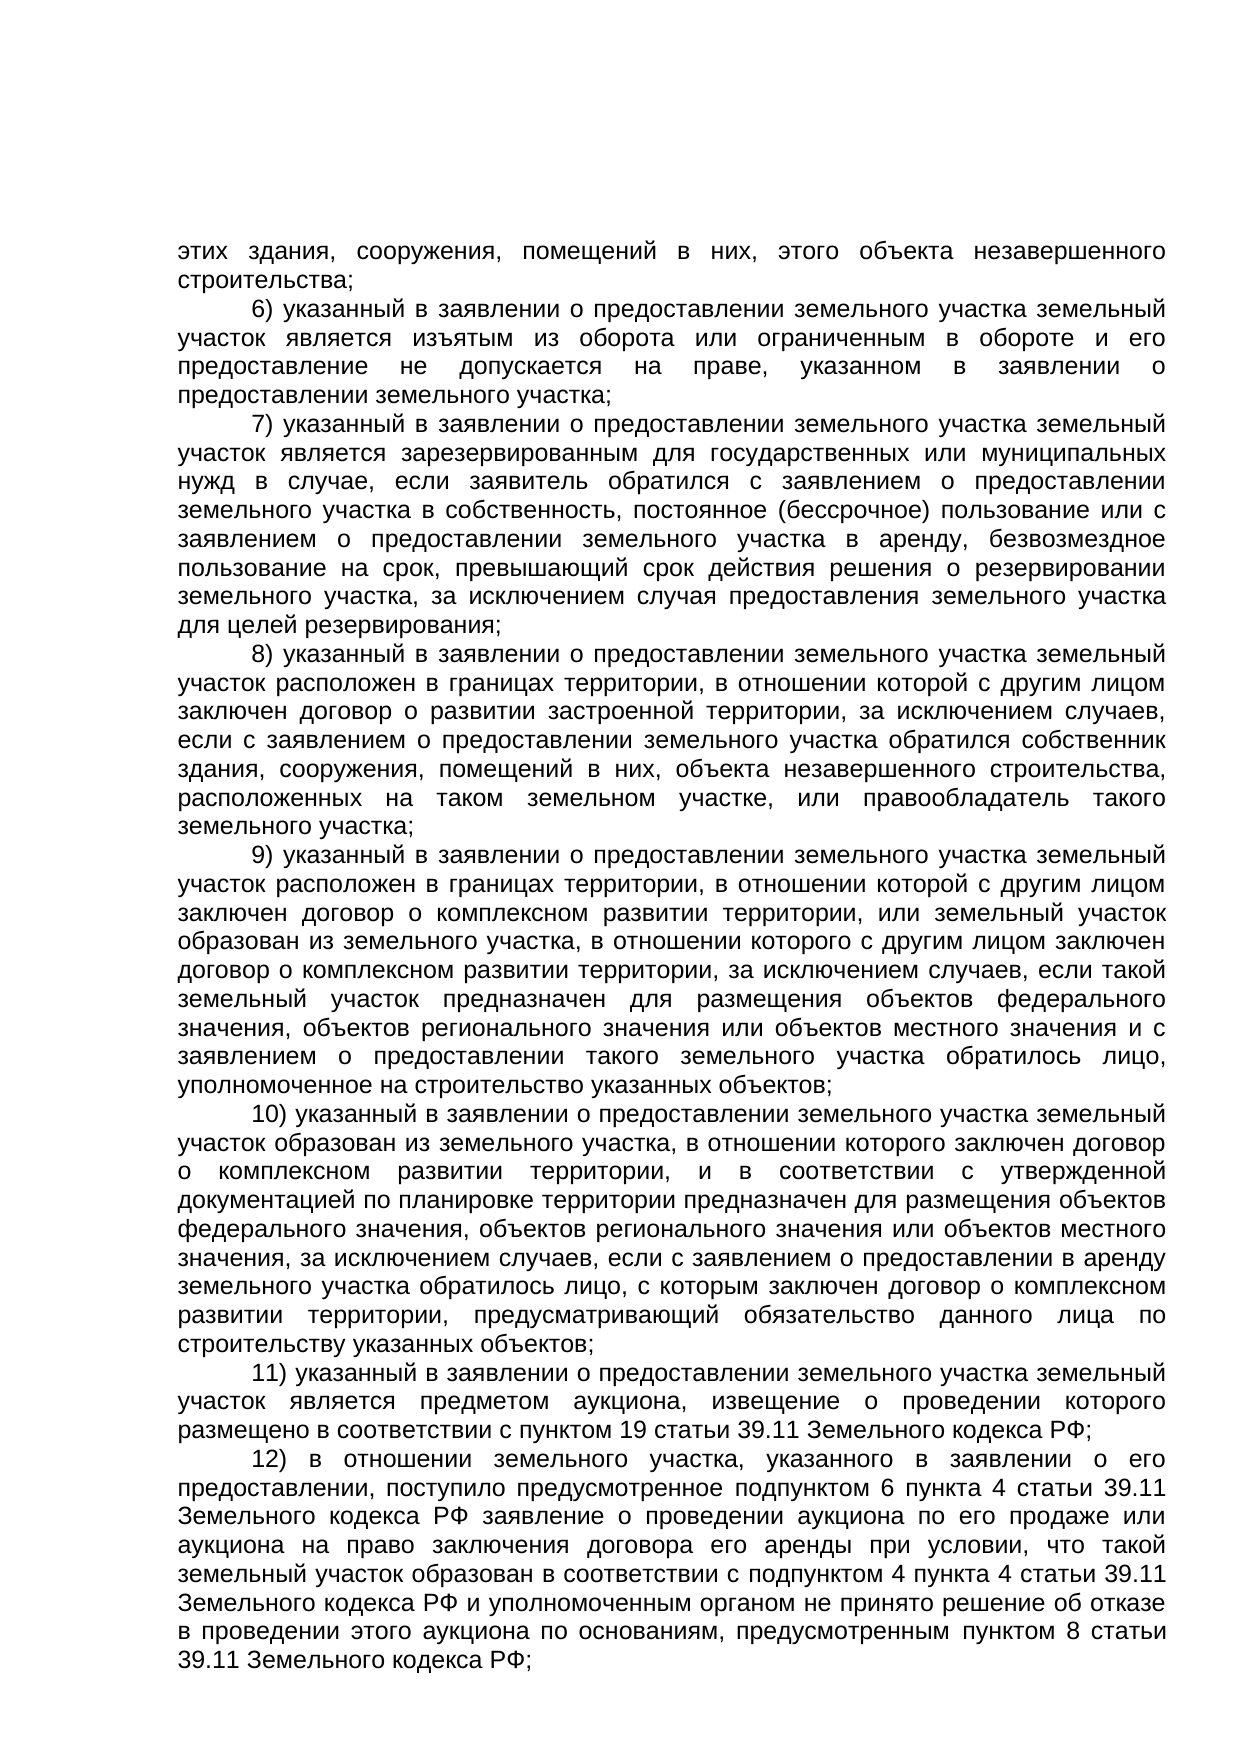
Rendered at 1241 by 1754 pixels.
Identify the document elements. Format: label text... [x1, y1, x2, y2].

text 10) указанный в заявлении о предоставлении земельного участка земельный участок образован из земельного участка, в отношении которого заключен договор о комплексном развитии территории, и в соответствии с утвержденной документацией по планировке территории предназначен для размещения объектов федерального значения, объектов регионального значения или объектов местного значения, за исключением случаев, если с заявлением о предоставлении в аренду земельного участка обратилось лицо, с которым заключен договор о комплексном развитии территории, предусматривающий обязательство данного лица по строительству указанных объектов; [177, 1099, 1167, 1358]
text 11) указанный в заявлении о предоставлении земельного участка земельный участок является предметом аукциона, извещение о проведении которого размещено в соответствии с пунктом 19 статьи 39.11 Земельного кодекса РФ; [177, 1358, 1167, 1444]
text 7) указанный в заявлении о предоставлении земельного участка земельный участок является зарезервированным для государственных или муниципальных нужд в случае, если заявитель обратился с заявлением о предоставлении земельного участка в собственность, постоянное (бессрочное) пользование или с заявлением о предоставлении земельного участка в аренду, безвозмездное пользование на срок, превышающий срок действия решения о резервировании земельного участка, за исключением случая предоставления земельного участка для целей резервирования; [177, 409, 1167, 639]
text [177, 236, 1167, 294]
text 6) указанный в заявлении о предоставлении земельного участка земельный участок является изъятым из оборота или ограниченным в обороте и его предоставление не допускается на праве, указанном в заявлении о предоставлении земельного участка; [177, 294, 1167, 409]
text 12) в отношении земельного участка, указанного в заявлении о его предоставлении, поступило предусмотренное подпунктом 6 пункта 4 статьи 39.11 Земельного кодекса РФ заявление о проведении аукциона по его продаже или аукциона на право заключения договора его аренды при условии, что такой земельный участок образован в соответствии с подпунктом 4 пункта 4 статьи 39.11 Земельного кодекса РФ и уполномоченным органом не принято решение об отказе в проведении этого аукциона по основаниям, предусмотренным пунктом 8 статьи 39.11 Земельного кодекса РФ; [177, 1444, 1167, 1674]
text 8) указанный в заявлении о предоставлении земельного участка земельный участок расположен в границах территории, в отношении которой с другим лицом заключен договор о развитии застроенной территории, за исключением случаев, если с заявлением о предоставлении земельного участка обратился собственник здания, сооружения, помещений в них, объекта незавершенного строительства, расположенных на таком земельном участке, или правообладатель такого земельного участка; [177, 639, 1167, 840]
text 9) указанный в заявлении о предоставлении земельного участка земельный участок расположен в границах территории, в отношении которой с другим лицом заключен договор о комплексном развитии территории, или земельный участок образован из земельного участка, в отношении которого с другим лицом заключен договор о комплексном развитии территории, за исключением случаев, если такой земельный участок предназначен для размещения объектов федерального значения, объектов регионального значения или объектов местного значения и с заявлением о предоставлении такого земельного участка обратилось лицо, уполномоченное на строительство указанных объектов; [177, 840, 1167, 1099]
